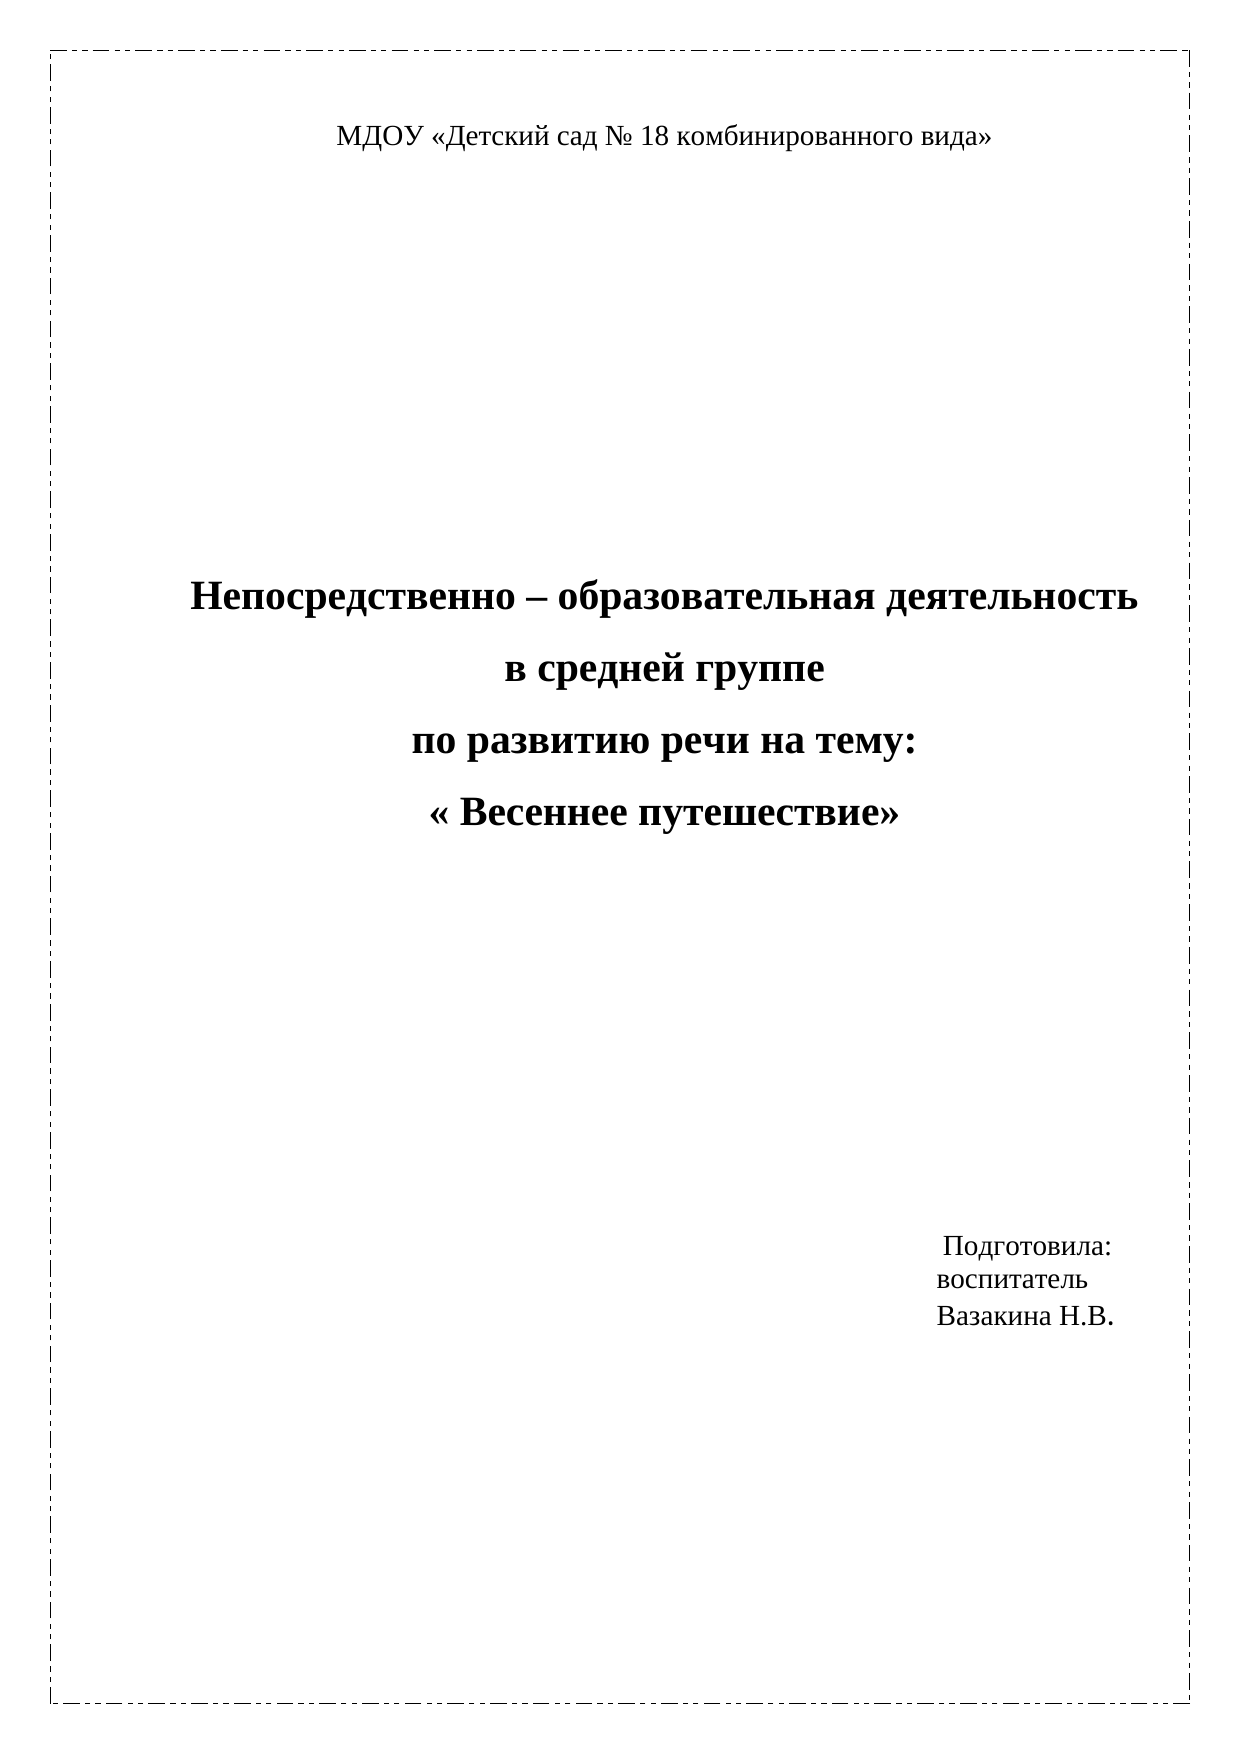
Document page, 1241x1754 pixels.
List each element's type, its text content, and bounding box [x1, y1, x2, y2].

text МДОУ «Детский сад № 18 комбинированного вида» [177, 118, 1152, 152]
text воспитатель [177, 1261, 1152, 1295]
text Вазакина Н.В. [177, 1295, 1152, 1334]
text по развитию речи на тему: [177, 714, 1152, 762]
text Непосредственно – образовательная деятельность в средней группе [177, 571, 1152, 691]
text Подготовила: [177, 1228, 1152, 1261]
text « Весеннее путешествие» [177, 786, 1152, 834]
